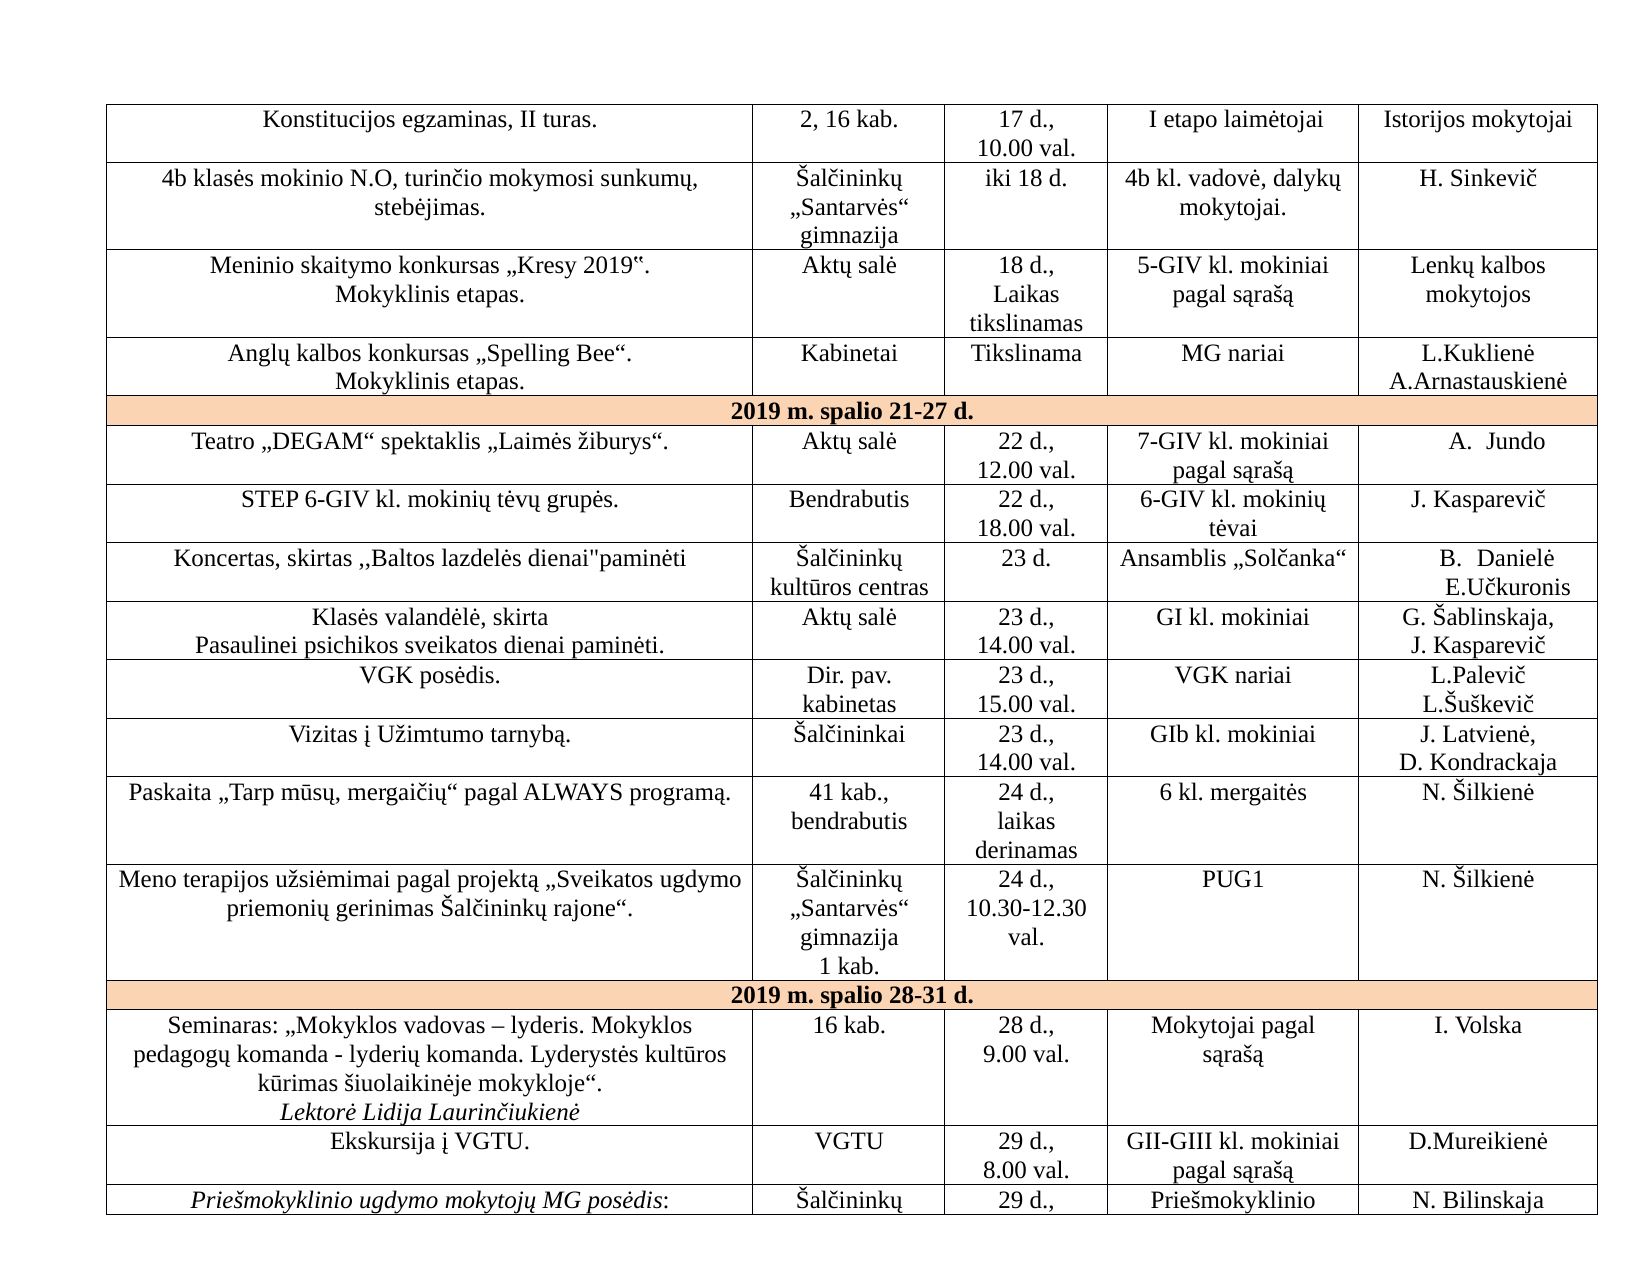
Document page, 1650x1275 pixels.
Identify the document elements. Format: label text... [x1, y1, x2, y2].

table_cell J. Latvienė, D. Kondrackaja [1359, 719, 1597, 776]
table_cell 23 d. [945, 543, 1107, 601]
table_cell Koncertas, skirtas ,,Baltos lazdelės dienai"paminėti [107, 543, 752, 601]
table_cell iki 18 d. [945, 163, 1107, 249]
table_cell Bendrabutis [753, 485, 944, 542]
table_cell Istorijos mokytojai [1359, 105, 1597, 162]
table_cell G. Šablinskaja, J. Kasparevič [1359, 602, 1597, 659]
table_cell 23 d., 14.00 val. [945, 602, 1107, 659]
table_cell Tikslinama [945, 338, 1107, 395]
table_cell 29 d., 8.00 val. [945, 1126, 1107, 1184]
table_cell Šalčininkų „Santarvės“ gimnazija 1 kab. [753, 865, 944, 979]
table_cell 7-GIV kl. mokiniai pagal sąrašą [1108, 426, 1358, 483]
table_cell Aktų salė [753, 602, 944, 659]
table_cell 17 d., 10.00 val. [945, 105, 1107, 162]
table_cell MG nariai [1108, 338, 1358, 395]
table_cell Ansamblis „Solčanka“ [1108, 543, 1358, 601]
table_cell 22 d., 18.00 val. [945, 485, 1107, 542]
table_cell Lenkų kalbos mokytojos [1359, 250, 1597, 337]
table_cell GI kl. mokiniai [1108, 602, 1358, 659]
table_cell VGK posėdis. [107, 660, 752, 718]
table_cell Teatro „DEGAM“ spektaklis „Laimės žiburys“. [107, 426, 752, 483]
table_cell Vizitas į Užimtumo tarnybą. [107, 719, 752, 776]
table_cell Aktų salė [753, 426, 944, 483]
table_cell Meninio skaitymo konkursas „Kresy 2019‟. Mokyklinis etapas. [107, 250, 752, 337]
table_cell Šalčininkų kultūros centras [753, 543, 944, 601]
table_cell STEP 6-GIV kl. mokinių tėvų grupės. [107, 485, 752, 542]
table_cell J. Kasparevič [1359, 485, 1597, 542]
table_cell 16 kab. [753, 1010, 944, 1125]
table_cell 23 d., 14.00 val. [945, 719, 1107, 776]
table_cell GIb kl. mokiniai [1108, 719, 1358, 776]
table_cell Šalčininkai [753, 719, 944, 776]
table_cell 6 kl. mergaitės [1108, 777, 1358, 863]
table_cell VGTU [753, 1126, 944, 1184]
table_cell 2, 16 kab. [753, 105, 944, 162]
table_cell I etapo laimėtojai [1108, 105, 1358, 162]
table_cell Klasės valandėlė, skirta Pasaulinei psichikos sveikatos dienai paminėti. [107, 602, 752, 659]
table_cell N. Šilkienė [1359, 865, 1597, 979]
table_cell I. Volska [1359, 1010, 1597, 1125]
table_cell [1108, 1185, 1358, 1214]
table_cell 41 kab., bendrabutis [753, 777, 944, 863]
table_cell 28 d., 9.00 val. [945, 1010, 1107, 1125]
table_cell D.Mureikienė [1359, 1126, 1597, 1184]
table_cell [107, 1185, 752, 1214]
table_cell 4b klasės mokinio N.O, turinčio mokymosi sunkumų, stebėjimas. [107, 163, 752, 249]
table_cell Jundo [1359, 426, 1597, 483]
table_cell 24 d., laikas derinamas [945, 777, 1107, 863]
table_cell L.Kuklienė A.Arnastauskienė [1359, 338, 1597, 395]
table_cell 2019 m. spalio 28-31 d. [107, 981, 1597, 1009]
table_cell Paskaita „Tarp mūsų, mergaičių“ pagal ALWAYS programą. [107, 777, 752, 863]
table_cell Seminaras: „Mokyklos vadovas – lyderis. Mokyklos pedagogų komanda - lyderių komanda. Lyderystės kultūros kūrimas šiuolaikinėje mokykloje“. Lektorė Lidija Laurinčiukienė [107, 1010, 752, 1125]
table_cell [753, 1185, 944, 1214]
table_cell 2019 m. spalio 21-27 d. [107, 396, 1597, 425]
table_cell PUG1 [1108, 865, 1358, 979]
table_cell VGK nariai [1108, 660, 1358, 718]
table_cell 24 d., 10.30-12.30 val. [945, 865, 1107, 979]
table_cell Mokytojai pagal sąrašą [1108, 1010, 1358, 1125]
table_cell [1359, 1185, 1597, 1214]
table_cell 18 d., Laikas tikslinamas [945, 250, 1107, 337]
table_cell 5-GIV kl. mokiniai pagal sąrašą [1108, 250, 1358, 337]
table_cell Dir. pav. kabinetas [753, 660, 944, 718]
table_cell 23 d., 15.00 val. [945, 660, 1107, 718]
table_cell Meno terapijos užsiėmimai pagal projektą „Sveikatos ugdymo priemonių gerinimas Šalčininkų rajone“. [107, 865, 752, 979]
table_cell Konstitucijos egzaminas, II turas. [107, 105, 752, 162]
table_cell 4b kl. vadovė, dalykų mokytojai. [1108, 163, 1358, 249]
table_cell Anglų kalbos konkursas „Spelling Bee“. Mokyklinis etapas. [107, 338, 752, 395]
table_cell 6-GIV kl. mokinių tėvai [1108, 485, 1358, 542]
table_cell 22 d., 12.00 val. [945, 426, 1107, 483]
table_cell 29 d., 10.00 val. [945, 1185, 1107, 1214]
table_cell N. Šilkienė [1359, 777, 1597, 863]
table_cell Ekskursija į VGTU. [107, 1126, 752, 1184]
table_cell Danielė E.Učkuronis [1359, 543, 1597, 601]
table_cell H. Sinkevič [1359, 163, 1597, 249]
table_cell L.Palevič L.Šuškevič [1359, 660, 1597, 718]
table_cell Kabinetai [753, 338, 944, 395]
table_cell Aktų salė [753, 250, 944, 337]
table_cell GII-GIII kl. mokiniai pagal sąrašą [1108, 1126, 1358, 1184]
table_cell Šalčininkų „Santarvės“ gimnazija [753, 163, 944, 249]
